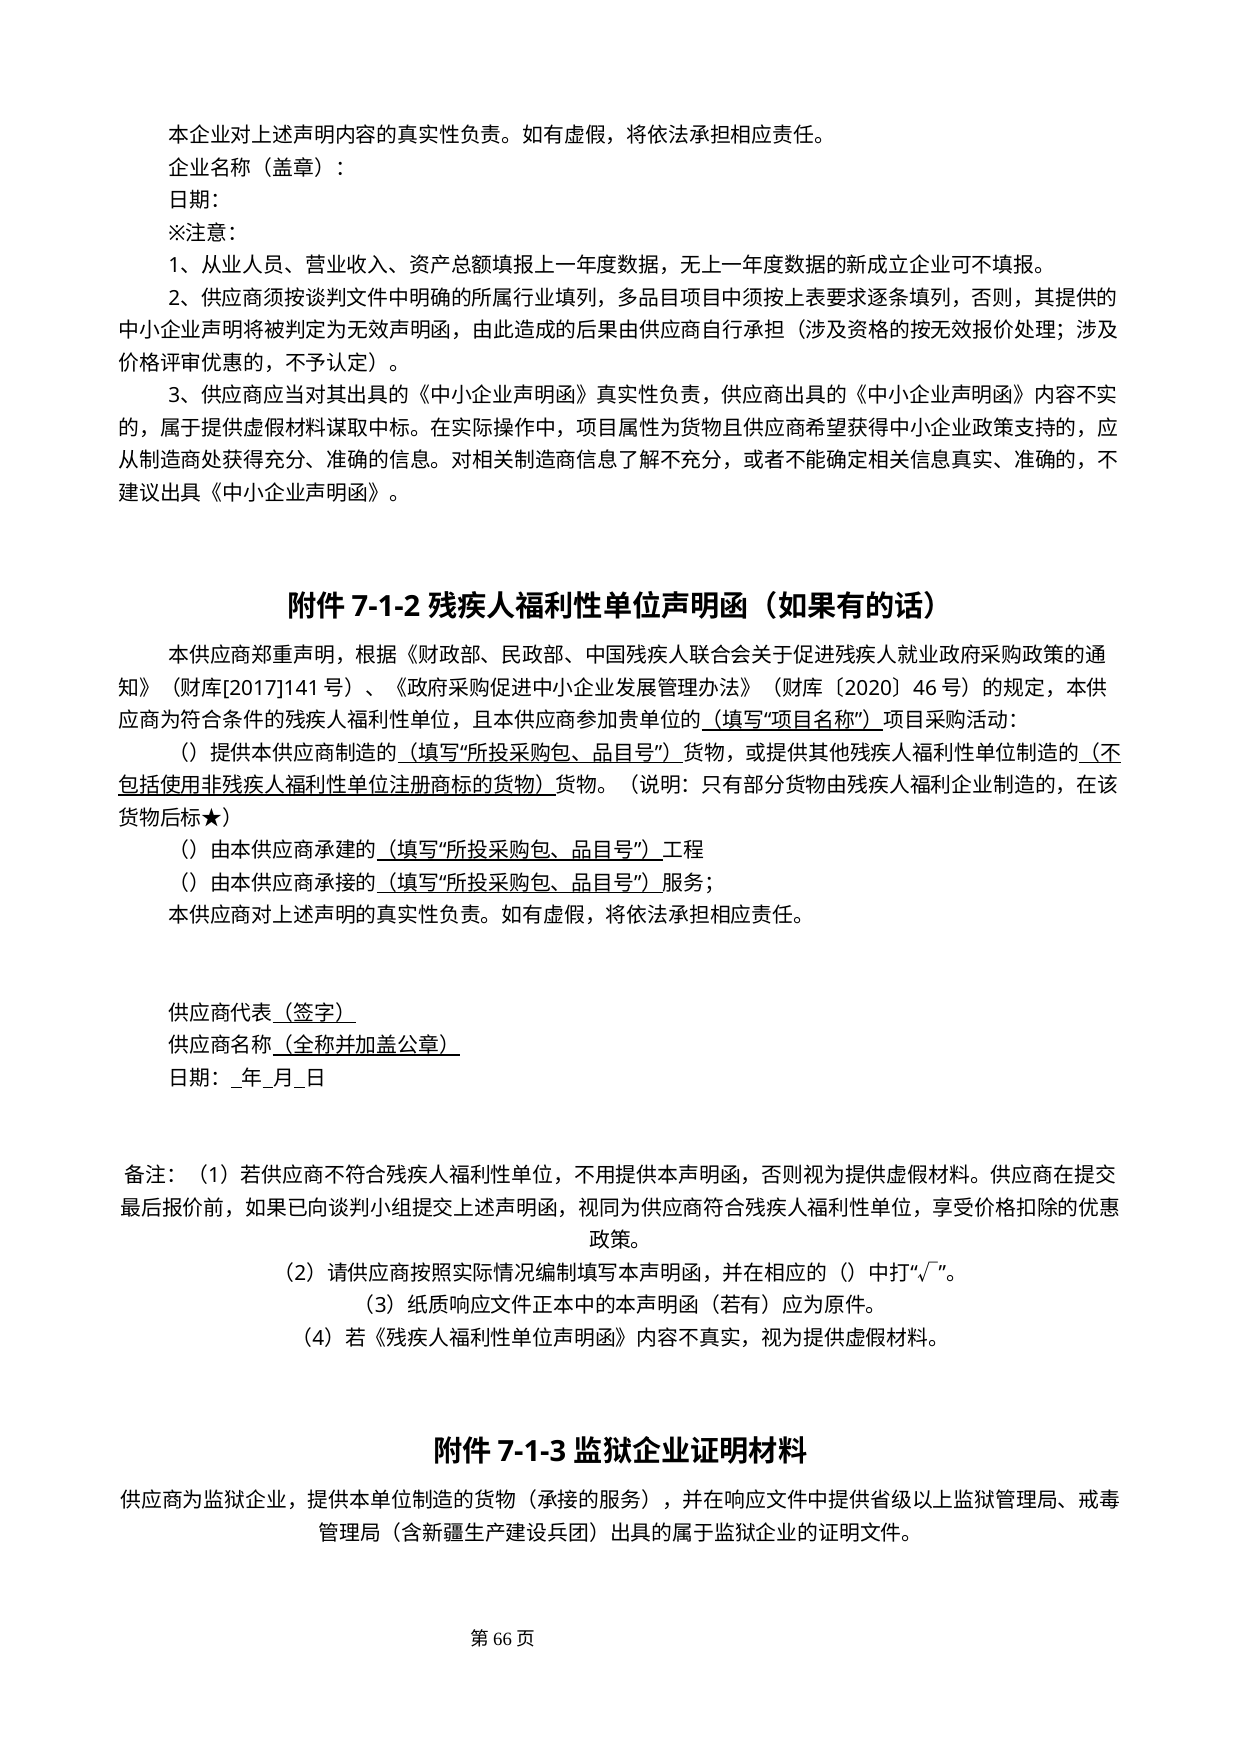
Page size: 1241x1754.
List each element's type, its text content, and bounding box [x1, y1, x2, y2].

text ※注意： [118, 216, 1122, 248]
text 1、从业人员、营业收入、资产总额填报上一年度数据，无上一年度数据的新成立企业可不填报。 [118, 248, 1122, 281]
text （）由本供应商承建的（填写“所投采购包、品目号”）工程 [118, 833, 1122, 866]
text 附件7-1-3 监狱企业证明材料 [118, 1418, 1122, 1483]
text 供应商名称（全称并加盖公章） [118, 1028, 1122, 1061]
text 附件7-1-2 残疾人福利性单位声明函（如果有的话） [118, 573, 1122, 638]
text （2）请供应商按照实际情况编制填写本声明函，并在相应的（）中打“√”。 [118, 1256, 1122, 1288]
text 日期： [118, 183, 1122, 216]
text 2、供应商须按谈判文件中明确的所属行业填列，多品目项目中须按上表要求逐条填列，否则，其提供的中小企业声明将被判定为无效声明函，由此造成的后果由供应商自行承担（涉及资格的按无效报价处理；涉及价格评审优惠的，不予认定）。 [118, 281, 1122, 378]
text 3、供应商应当对其出具的《中小企业声明函》真实性负责，供应商出具的《中小企业声明函》内容不实的，属于提供虚假材料谋取中标。在实际操作中，项目属性为货物且供应商希望获得中小企业政策支持的，应从制造商处获得充分、准确的信息。对相关制造商信息了解不充分，或者不能确定相关信息真实、准确的，不建议出具《中小企业声明函》。 [118, 378, 1122, 508]
text 企业名称（盖章）： [118, 151, 1122, 183]
text 备注：（1）若供应商不符合残疾人福利性单位，不用提供本声明函，否则视为提供虚假材料。供应商在提交最后报价前，如果已向谈判小组提交上述声明函，视同为供应商符合残疾人福利性单位，享受价格扣除的优惠政策。 [118, 1158, 1122, 1256]
text （3）纸质响应文件正本中的本声明函（若有）应为原件。 [118, 1288, 1122, 1321]
text （）由本供应商承接的（填写“所投采购包、品目号”）服务； [118, 866, 1122, 898]
text 日期： 年 月 日 [118, 1061, 1122, 1093]
text 本供应商对上述声明的真实性负责。如有虚假，将依法承担相应责任。 [118, 898, 1122, 931]
text 供应商代表（签字） [118, 996, 1122, 1028]
text （）提供本供应商制造的（填写“所投采购包、品目号”）货物，或提供其他残疾人福利性单位制造的（不包括使用非残疾人福利性单位注册商标的货物）货物。（说明：只有部分货物由残疾人福利企业制造的，在该货物后标★） [118, 736, 1122, 833]
text 本供应商郑重声明，根据《财政部、民政部、中国残疾人联合会关于促进残疾人就业政府采购政策的通知》（财库[2017]141号）、《政府采购促进中小企业发展管理办法》（财库〔2020〕46号）的规定，本供应商为符合条件的残疾人福利性单位，且本供应商参加贵单位的（填写“项目名称”）项目采购活动： [118, 638, 1122, 736]
text 供应商为监狱企业，提供本单位制造的货物（承接的服务），并在响应文件中提供省级以上监狱管理局、戒毒管理局（含新疆生产建设兵团）出具的属于监狱企业的证明文件。 [118, 1483, 1122, 1548]
text （4）若《残疾人福利性单位声明函》内容不真实，视为提供虚假材料。 [118, 1321, 1122, 1353]
text 本企业对上述声明内容的真实性负责。如有虚假，将依法承担相应责任。 [118, 118, 1122, 151]
